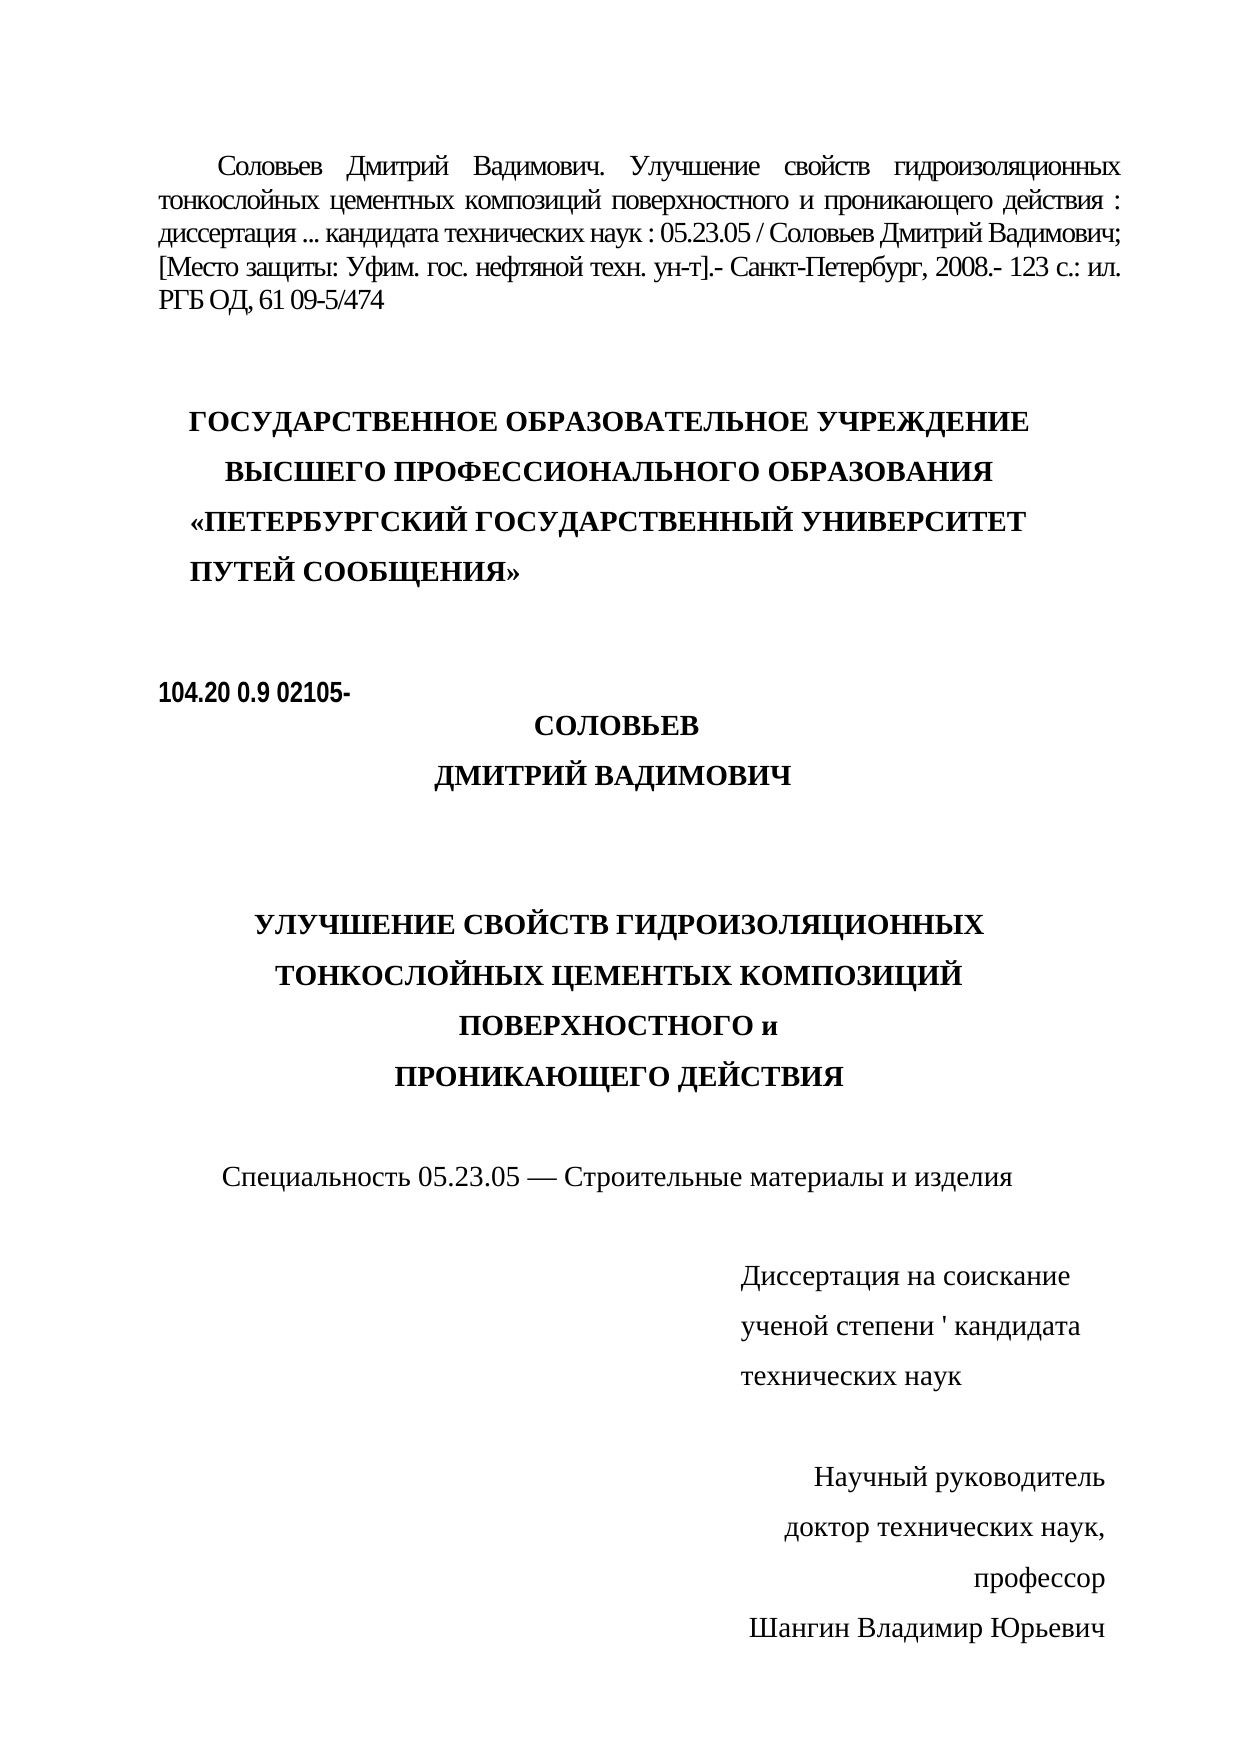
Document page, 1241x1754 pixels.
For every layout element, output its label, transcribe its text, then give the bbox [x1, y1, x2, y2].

text 104.20 0.9 02105- [158, 675, 1122, 708]
text ВЫСШЕГО ПРОФЕССИОНАЛЬНОГО ОБРАЗОВАНИЯ «ПЕТЕРБУРГСКИЙ ГОСУДАРСТВЕННЫЙ УНИВЕРСИТЕТ ПУТЕЙ СООБЩЕНИЯ» [189, 442, 1066, 592]
text Специальность 05.23.05 — Строительные материалы и изделия [222, 1159, 1122, 1192]
text доктор технических наук, [158, 1496, 1105, 1546]
text профессор [158, 1547, 1105, 1597]
text СОЛОВЬЕВ [533, 708, 1122, 742]
text Соловьев Дмитрий Вадимович. Улучшение свойств гидроизоляционных тонкослойных цементных композиций поверхностного и проникающего действия : диссертация ... кандидата технических наук : 05.23.05 / Соловьев Дмитрий Вадимович; [Место защиты: Уфим. гос. нефтяной техн. ун-т].- Санкт-Петербург, 2008.- 123 с.: ил. РГБ ОД, 61 09-5/474 [158, 148, 1122, 316]
text Диссертация на соискание ученой степени ' кандидата технических наук [741, 1245, 1122, 1395]
text ДМИТРИЙ ВАДИМОВИЧ [434, 758, 1122, 792]
text УЛУЧШЕНИЕ СВОЙСТВ ГИДРОИЗОЛЯЦИОННЫХ [158, 894, 1080, 945]
text ПОВЕРХНОСТНОГО и [158, 995, 1079, 1046]
text ПРОНИКАЮЩЕГО ДЕЙСТВИЯ [158, 1046, 1080, 1096]
text ГОСУДАРСТВЕННОЕ ОБРАЗОВАТЕЛЬНОЕ УЧРЕЖДЕНИЕ [188, 391, 1122, 441]
text Научный руководитель [158, 1446, 1105, 1496]
text ТОНКОСЛОЙНЫХ ЦЕМЕНТЫХ КОМПОЗИЦИЙ [158, 945, 1080, 995]
text Шангин Владимир Юрьевич [158, 1597, 1105, 1647]
